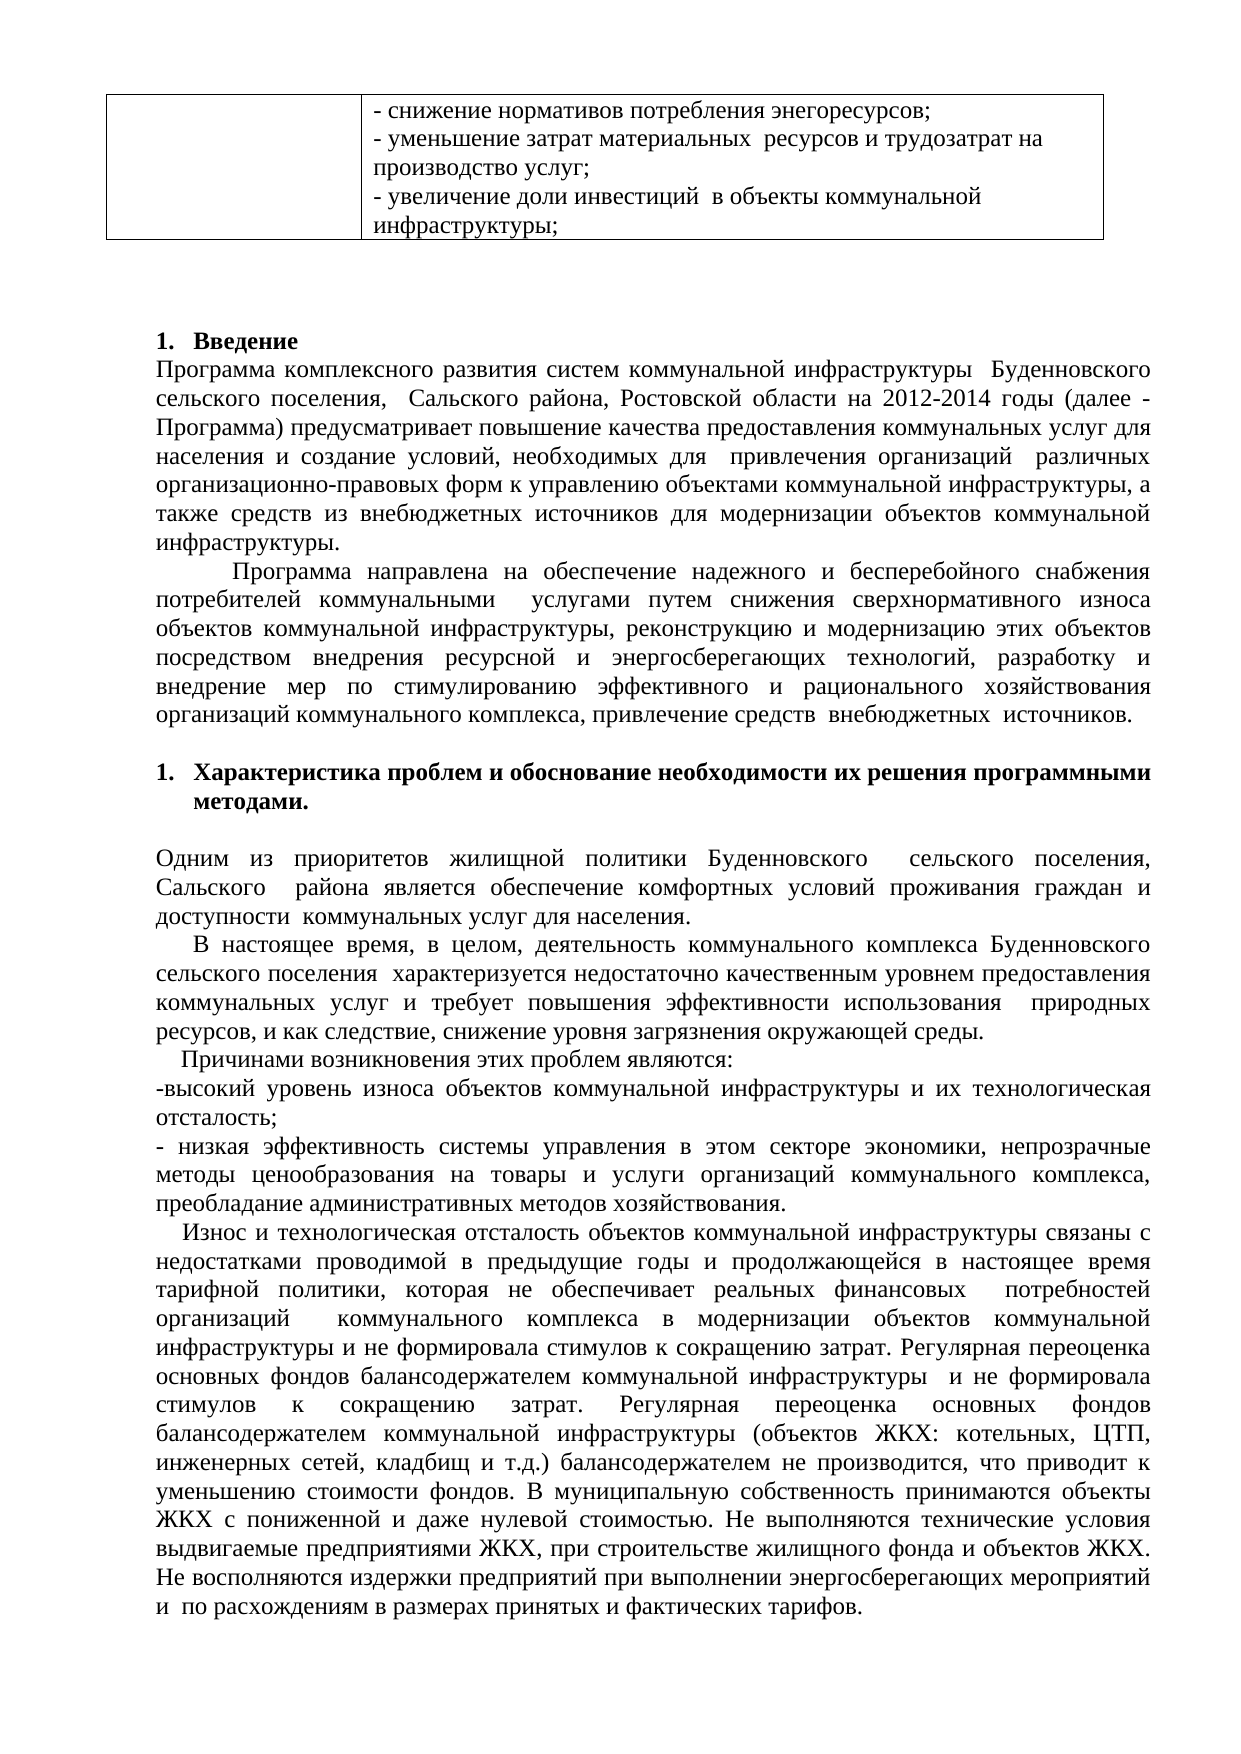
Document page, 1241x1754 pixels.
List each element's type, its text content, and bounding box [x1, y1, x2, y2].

text В настоящее время, в целом, деятельность коммунального комплекса Буденновского сельского поселения характеризуется недостаточно качественным уровнем предоставления коммунальных услуг и требует повышения эффективности использования природных ресурсов, и как следствие, снижение уровня загрязнения окружающей среды. [156, 929, 1152, 1044]
text Программа направлена на обеспечение надежного и бесперебойного снабжения потребителей коммунальными услугами путем снижения сверхнормативного износа объектов коммунальной инфраструктуры, реконструкцию и модернизацию этих объектов посредством внедрения ресурсной и энергосберегающих технологий, разработку и внедрение мер по стимулированию эффективного и рационального хозяйствования организаций коммунального комплекса, привлечение средств внебюджетных источников. [156, 556, 1152, 728]
text Одним из приоритетов жилищной политики Буденновского сельского поселения, Сальского района является обеспечение комфортных условий проживания граждан и доступности коммунальных услуг для населения. [156, 843, 1152, 929]
list Введение [156, 326, 1152, 354]
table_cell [107, 95, 361, 238]
text - низкая эффективность системы управления в этом секторе экономики, непрозрачные методы ценообразования на товары и услуги организаций коммунального комплекса, преобладание административных методов хозяйствования. [156, 1131, 1152, 1217]
text Износ и технологическая отсталость объектов коммунальной инфраструктуры связаны с недостатками проводимой в предыдущие годы и продолжающейся в настоящее время тарифной политики, которая не обеспечивает реальных финансовых потребностей организаций коммунального комплекса в модернизации объектов коммунальной инфраструктуры и не формировала стимулов к сокращению затрат. Регулярная переоценка основных фондов балансодержателем коммунальной инфраструктуры и не формировала стимулов к сокращению затрат. Регулярная переоценка основных фондов балансодержателем коммунальной инфраструктуры (объектов ЖКХ: котельных, ЦТП, инженерных сетей, кладбищ и т.д.) балансодержателем не производится, что приводит к уменьшению стоимости фондов. В муниципальную собственность принимаются объекты ЖКХ с пониженной и даже нулевой стоимостью. Не выполняются технические условия выдвигаемые предприятиями ЖКХ, при строительстве жилищного фонда и объектов ЖКХ. Не восполняются издержки предприятий при выполнении энергосберегающих мероприятий и по расхождениям в размерах принятых и фактических тарифов. [156, 1217, 1152, 1619]
text Причинами возникновения этих проблем являются: [156, 1044, 1152, 1073]
list Характеристика проблем и обоснование необходимости их решения программными методами. [156, 757, 1152, 814]
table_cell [362, 95, 1103, 238]
text Программа комплексного развития систем коммунальной инфраструктуры Буденновского сельского поселения, Сальского района, Ростовской области на 2012-2014 годы (далее - Программа) предусматривает повышение качества предоставления коммунальных услуг для населения и создание условий, необходимых для привлечения организаций различных организационно-правовых форм к управлению объектами коммунальной инфраструктуры, а также средств из внебюджетных источников для модернизации объектов коммунальной инфраструктуры. [156, 354, 1152, 556]
text -высокий уровень износа объектов коммунальной инфраструктуры и их технологическая отсталость; [156, 1073, 1152, 1131]
